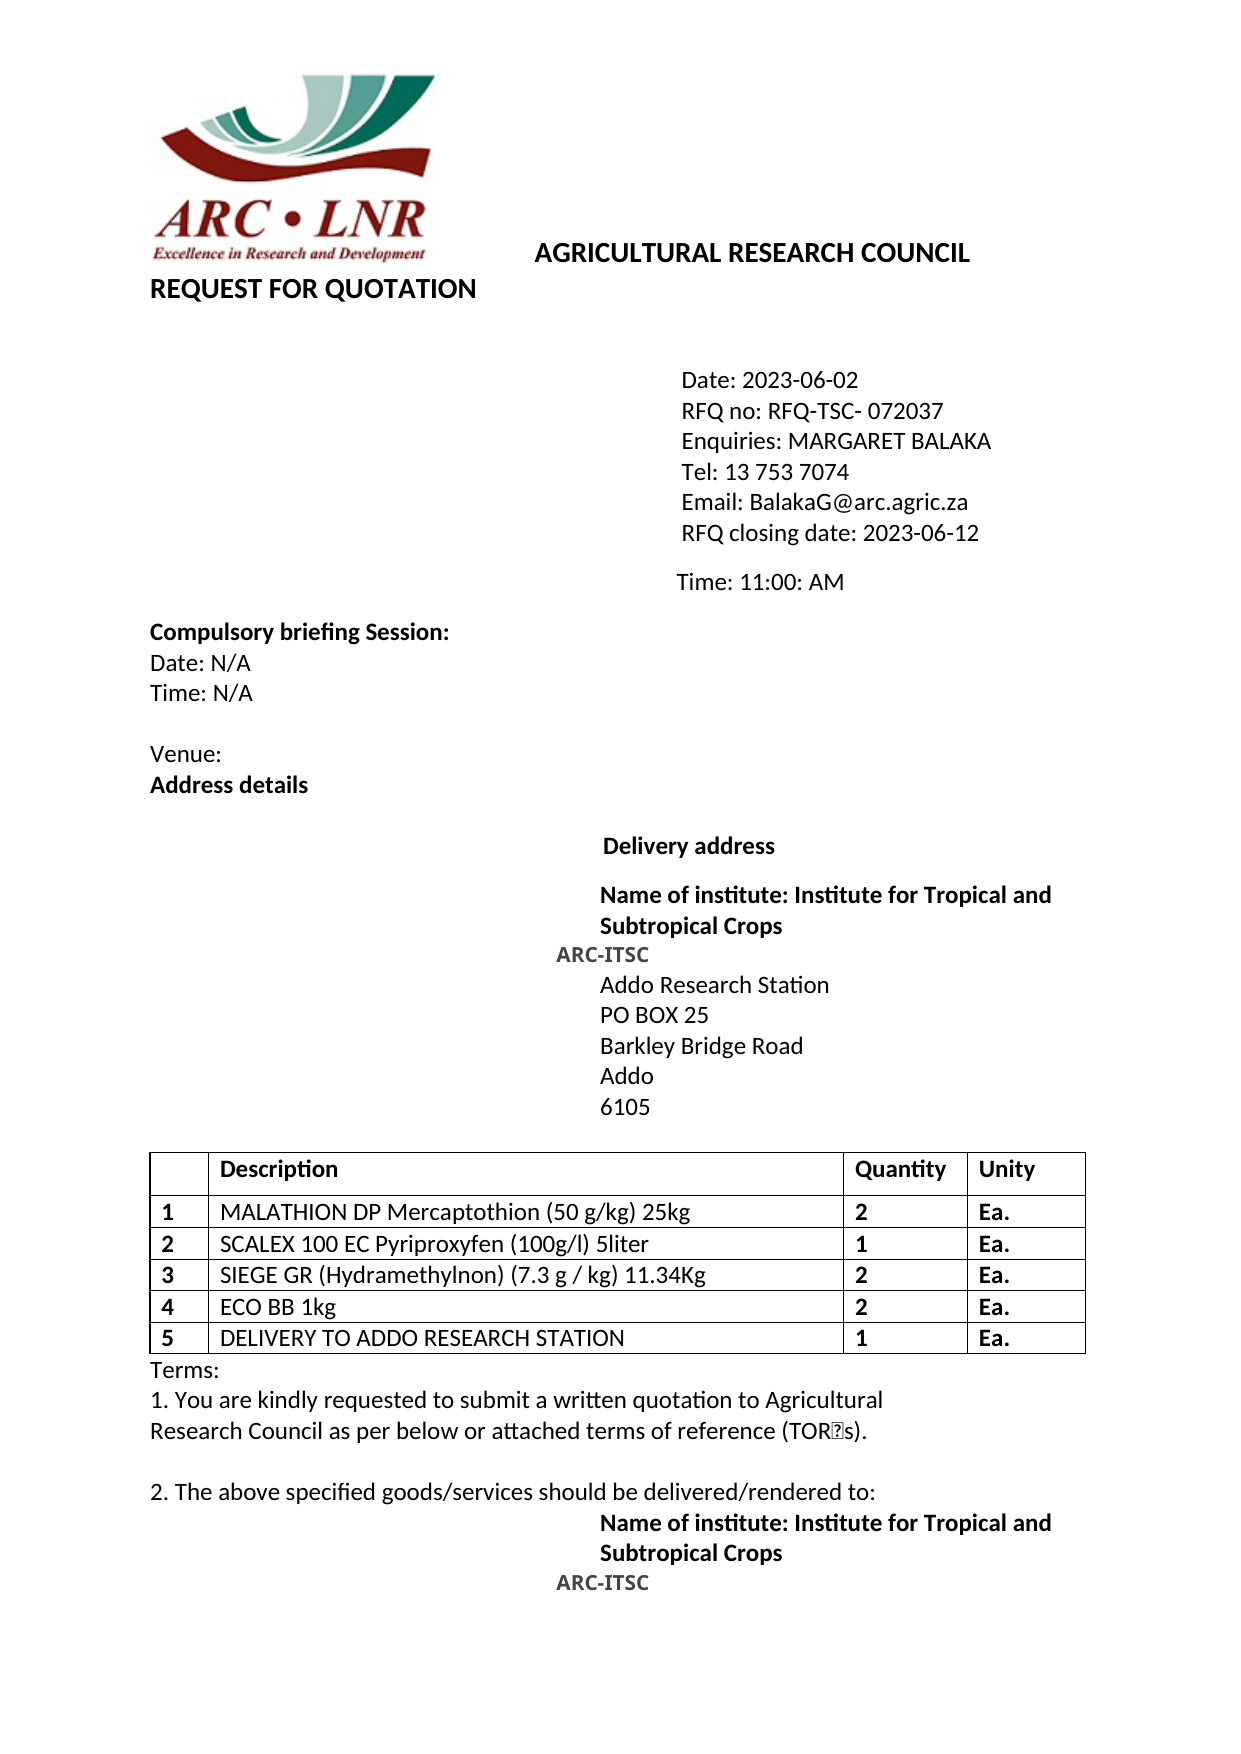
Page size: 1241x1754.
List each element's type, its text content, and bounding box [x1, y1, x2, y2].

text Time: 11:00: AM [150, 567, 1090, 597]
text RFQ closing date: 2023-06-12 [150, 517, 1090, 547]
text Addo [525, 1060, 1090, 1091]
text 2. The above specified goods/services should be delivered/rendered to: [150, 1476, 1090, 1507]
table_header Description [209, 1153, 843, 1195]
text Venue: [150, 738, 1090, 769]
text Compulsory briefing Session: [150, 616, 1090, 647]
text Tel: 13 753 7074 [150, 456, 1090, 486]
table_cell 1 [151, 1196, 208, 1227]
table_cell SIEGE GR (Hydramethylnon) (7.3 g / kg) 11.34Kg [209, 1260, 843, 1290]
table_cell Ea. [968, 1291, 1085, 1322]
table_cell 1 [844, 1323, 967, 1353]
text ARC-ITSC [150, 940, 1090, 969]
text Name of institute: Institute for Tropical and [525, 879, 1090, 910]
text Date: 2023-06-02 [150, 364, 1090, 395]
table_cell 2 [844, 1196, 967, 1227]
text Subtropical Crops [525, 1537, 1090, 1568]
text 6105 [525, 1091, 1090, 1121]
text Date: N/A [150, 647, 1090, 677]
text Time: N/A [150, 677, 1090, 708]
text Terms: [150, 1354, 1090, 1385]
table_cell 3 [151, 1260, 208, 1290]
table_cell 4 [151, 1291, 208, 1322]
table_cell Ea. [968, 1323, 1085, 1353]
text Address details [150, 769, 1090, 799]
text Name of institute: Institute for Tropical and [525, 1507, 1090, 1537]
text Enquiries: MARGARET BALAKA [150, 425, 1090, 456]
table_cell Ea. [968, 1260, 1085, 1290]
table_header [151, 1153, 208, 1195]
table_header Unity [968, 1153, 1085, 1195]
table_cell 2 [844, 1291, 967, 1322]
text Research Council as per below or attached terms of reference (TOR􀍛s). [150, 1415, 1090, 1446]
table_cell ECO BB 1kg [209, 1291, 843, 1322]
text Addo Research Station [525, 969, 1090, 999]
table_cell MALATHION DP Mercaptothion (50 g/kg) 25kg [209, 1196, 843, 1227]
table_cell DELIVERY TO ADDO RESEARCH STATION [209, 1323, 843, 1353]
text RFQ no: RFQ-TSC- 072037 [150, 395, 1090, 425]
text Delivery address [150, 830, 1090, 860]
table_cell 1 [844, 1228, 967, 1258]
table_cell 2 [151, 1228, 208, 1258]
table_cell Ea. [968, 1228, 1085, 1258]
text ARC-ITSC [150, 1568, 1090, 1596]
text Subtropical Crops [525, 910, 1090, 940]
table_cell 5 [151, 1323, 208, 1353]
text Email: BalakaG@arc.agric.za [150, 486, 1090, 517]
text Barkley Bridge Road [525, 1030, 1090, 1060]
table_cell Ea. [968, 1196, 1085, 1227]
text PO BOX 25 [525, 999, 1090, 1030]
table_header Quantity [844, 1153, 967, 1195]
text 1. You are kindly requested to submit a written quotation to Agricultural [150, 1385, 1090, 1415]
table_cell 2 [844, 1260, 967, 1290]
table_cell SCALEX 100 EC Pyriproxyfen (100g/l) 5liter [209, 1228, 843, 1258]
